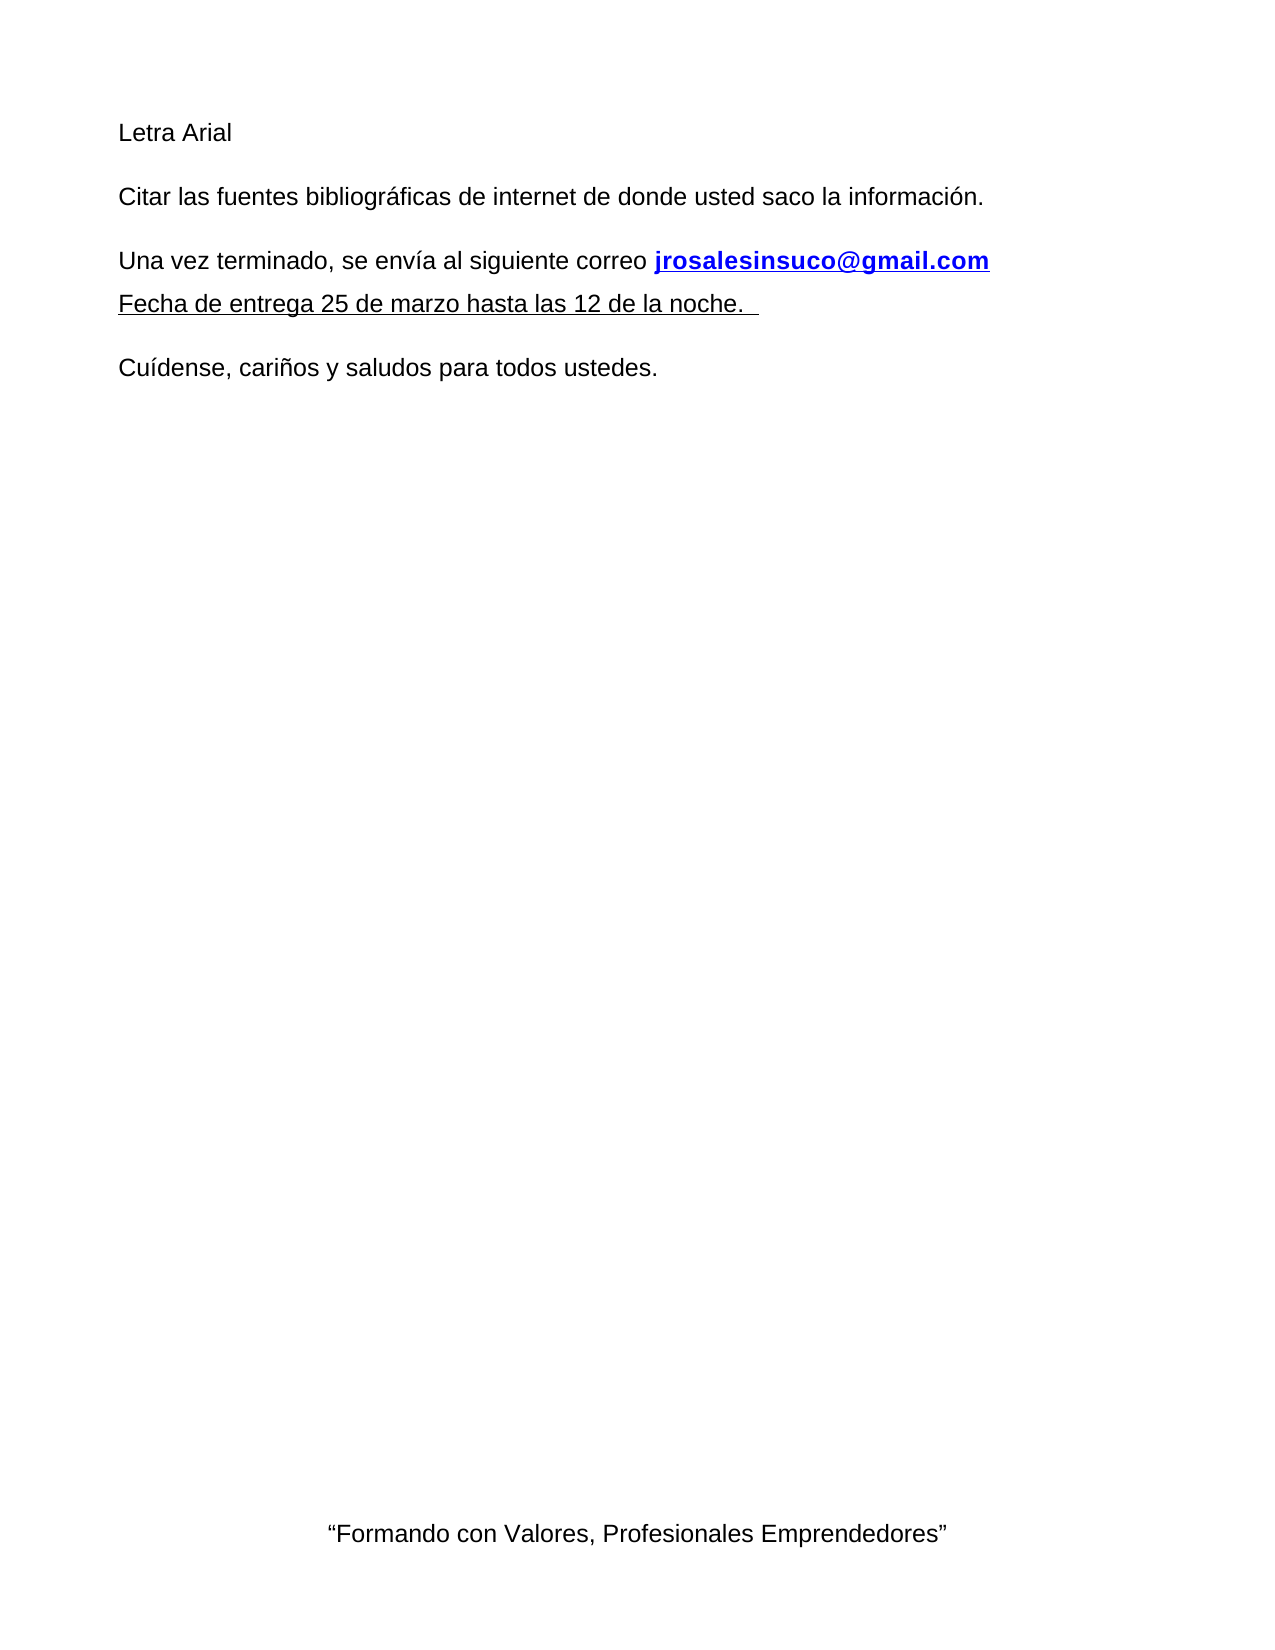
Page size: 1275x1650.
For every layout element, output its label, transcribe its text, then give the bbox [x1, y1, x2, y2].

subtitle Una vez terminado, se envía al siguiente correo jrosalesinsuco@gmail.com [118, 246, 1157, 275]
text Cuídense, cariños y saludos para todos ustedes. [118, 353, 1157, 382]
text Fecha de entrega 25 de marzo hasta las 12 de la noche. [118, 289, 1157, 318]
text Citar las fuentes bibliográficas de internet de donde usted saco la información. [118, 182, 1157, 211]
text Letra Arial [118, 118, 1157, 147]
